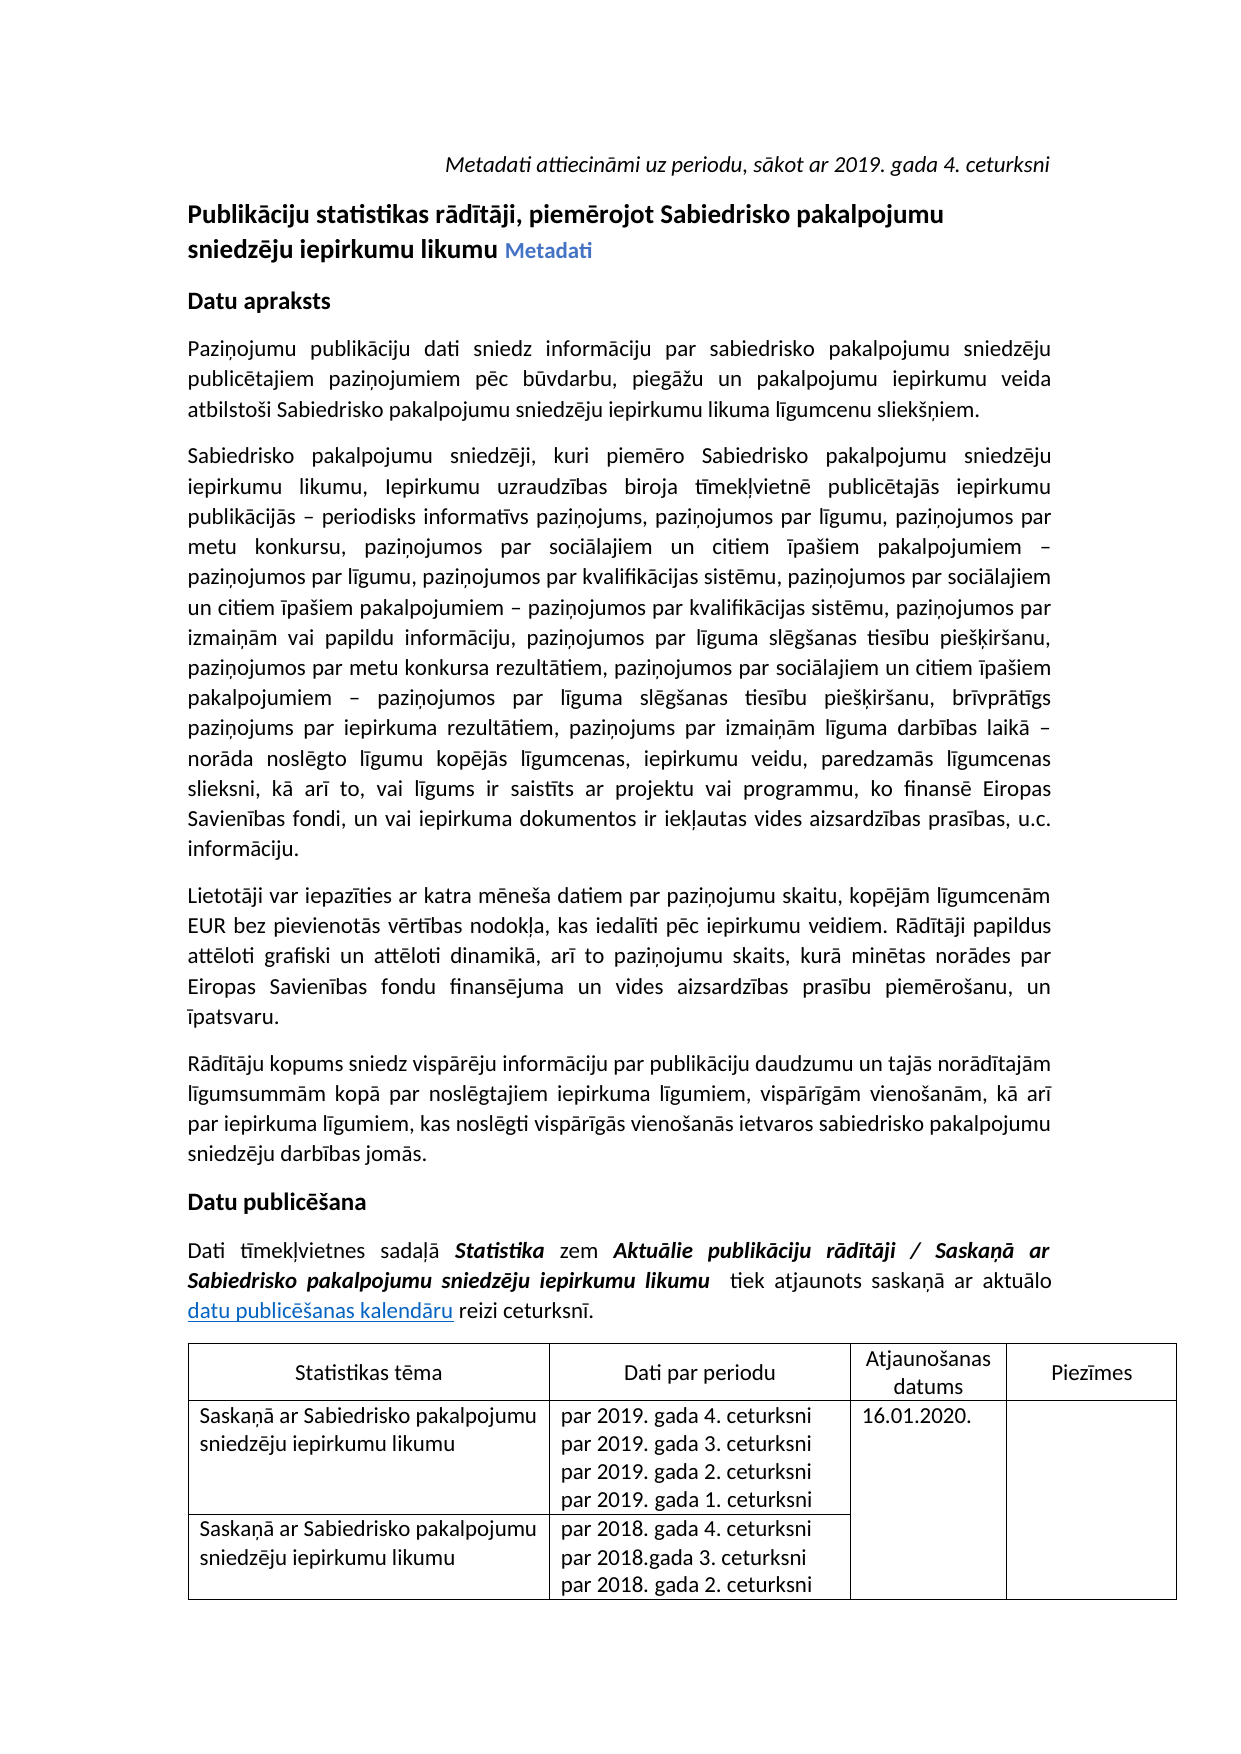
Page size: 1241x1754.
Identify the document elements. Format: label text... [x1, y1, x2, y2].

table_cell 16.01.2020. [851, 1401, 1006, 1599]
table_cell par 2019. gada 4. ceturksni par 2019. gada 3. ceturksni par 2019. gada 2. ceturksni par 2019. gada 1. ceturksni [550, 1401, 850, 1513]
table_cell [550, 1515, 850, 1599]
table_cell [189, 1515, 549, 1599]
text Lietotāji var iepazīties ar katra mēneša datiem par paziņojumu skaitu, kopējām līgumcenām EUR bez pievienotās vērtības nodokļa, kas iedalīti pēc iepirkumu veidiem. Rādītāji papildus attēloti grafiski un attēloti dinamikā, arī to paziņojumu skaits, kurā minētas norādes par Eiropas Savienības fondu finansējuma un vides aizsardzības prasību piemērošanu, un īpatsvaru. [187, 881, 1053, 1030]
text Rādītāju kopums sniedz vispārēju informāciju par publikāciju daudzumu un tajās norādītajām līgumsummām kopā par noslēgtajiem iepirkuma līgumiem, vispārīgām vienošanām, kā arī par iepirkuma līgumiem, kas noslēgti vispārīgās vienošanās ietvaros sabiedrisko pakalpojumu sniedzēju darbības jomās. [187, 1049, 1053, 1168]
table_header Piezīmes [1007, 1344, 1176, 1400]
text Metadati attiecināmi uz periodu, sākot ar 2019. gada 4. ceturksni [187, 150, 1053, 178]
table_header Dati par periodu [550, 1344, 850, 1400]
text Sabiedrisko pakalpojumu sniedzēji, kuri piemēro Sabiedrisko pakalpojumu sniedzēju iepirkumu likumu, Iepirkumu uzraudzības biroja tīmekļvietnē publicētajās iepirkumu publikācijās – periodisks informatīvs paziņojums, paziņojumos par līgumu, paziņojumos par metu konkursu, paziņojumos par sociālajiem un citiem īpašiem pakalpojumiem – paziņojumos par līgumu, paziņojumos par kvalifikācijas sistēmu, paziņojumos par sociālajiem un citiem īpašiem pakalpojumiem – paziņojumos par kvalifikācijas sistēmu, paziņojumos par izmaiņām vai papildu informāciju, paziņojumos par līguma slēgšanas tiesību piešķiršanu, paziņojumos par metu konkursa rezultātiem, paziņojumos par sociālajiem un citiem īpašiem pakalpojumiem – paziņojumos par līguma slēgšanas tiesību piešķiršanu, brīvprātīgs paziņojums par iepirkuma rezultātiem, paziņojums par izmaiņām līguma darbības laikā – norāda noslēgto līgumu kopējās līgumcenas, iepirkumu veidu, paredzamās līgumcenas slieksni, kā arī to, vai līgums ir saistīts ar projektu vai programmu, ko finansē Eiropas Savienības fondi, un vai iepirkuma dokumentos ir iekļautas vides aizsardzības prasības, u.c. informāciju. [187, 442, 1053, 862]
table_header Statistikas tēma [189, 1344, 549, 1400]
text Datu apraksts [187, 285, 1053, 315]
text Paziņojumu publikāciju dati sniedz informāciju par sabiedrisko pakalpojumu sniedzēju publicētajiem paziņojumiem pēc būvdarbu, piegāžu un pakalpojumu iepirkumu veida atbilstoši Sabiedrisko pakalpojumu sniedzēju iepirkumu likuma līgumcenu sliekšņiem. [187, 334, 1053, 423]
text Datu publicēšana [187, 1186, 1053, 1217]
text Dati tīmekļvietnes sadaļā Statistika zem Aktuālie publikāciju rādītāji / Saskaņā ar Sabiedrisko pakalpojumu sniedzēju iepirkumu likumu tiek atjaunots saskaņā ar aktuālo datu publicēšanas kalendāru reizi ceturksnī. [187, 1236, 1053, 1324]
text Publikāciju statistikas rādītāji, piemērojot Sabiedrisko pakalpojumu sniedzēju iepirkumu likumu Metadati [187, 197, 1053, 266]
table_cell [1007, 1401, 1176, 1599]
table_header Atjaunošanas datums [851, 1344, 1006, 1400]
table_cell Saskaņā ar Sabiedrisko pakalpojumu sniedzēju iepirkumu likumu [189, 1401, 549, 1513]
